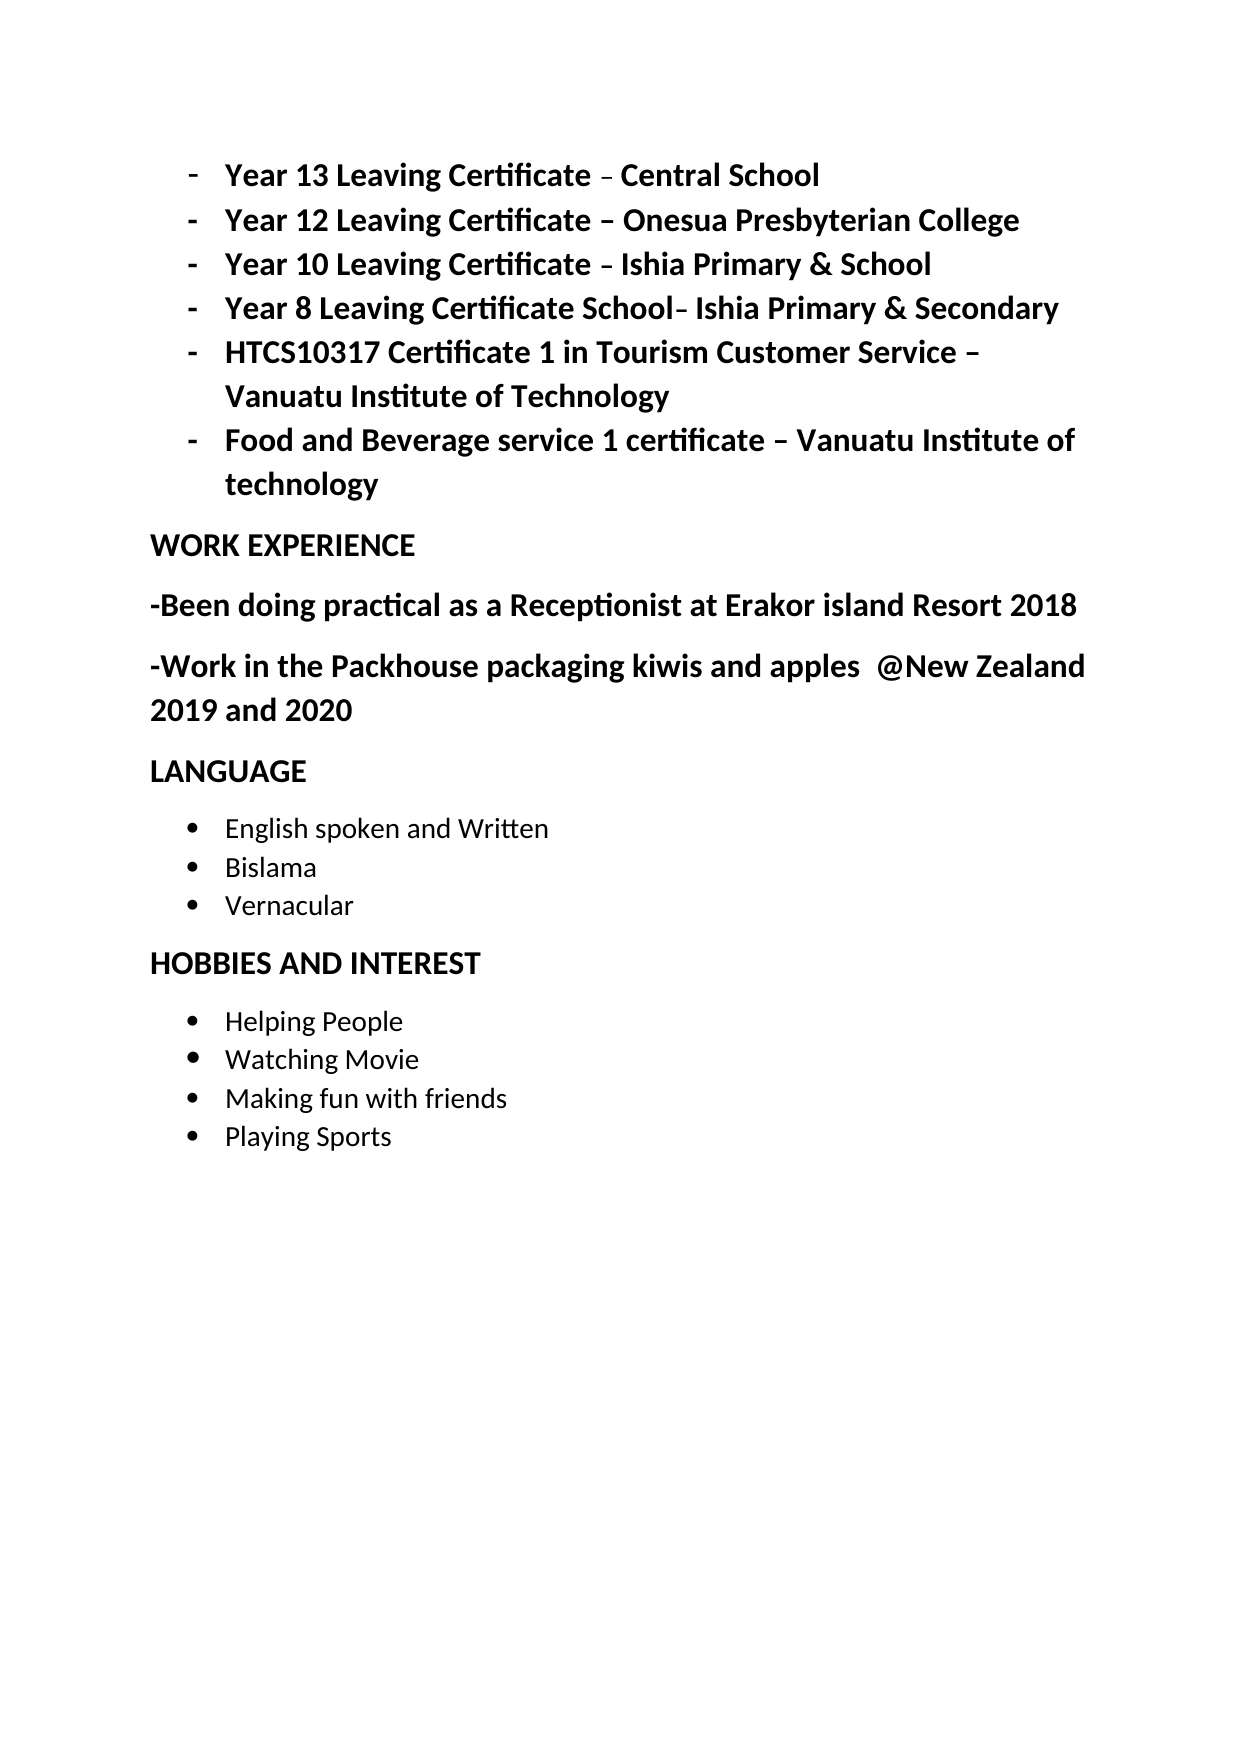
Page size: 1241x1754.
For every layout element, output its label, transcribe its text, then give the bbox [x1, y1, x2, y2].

list Making fun with friends [187, 1080, 1090, 1115]
list HTCS10317 Certificate 1 in Tourism Customer Service – Vanuatu Institute of Technology [187, 331, 1090, 416]
list Food and Beverage service 1 certificate – Vanuatu Institute of technology [187, 419, 1090, 504]
text -Been doing practical as a Receptionist at Erakor island Resort 2018 [150, 584, 1090, 625]
list Helping People [187, 1003, 1090, 1038]
list Year 13 Leaving Certificate – Central School [187, 150, 1090, 196]
list English spoken and Written [187, 810, 1090, 846]
list Year 8 Leaving Certificate School– Ishia Primary & Secondary [187, 287, 1090, 328]
text -Work in the Packhouse packaging kiwis and apples @New Zealand 2019 and 2020 [150, 645, 1090, 730]
list Year 10 Leaving Certificate – Ishia Primary & School [187, 243, 1090, 284]
list Vernacular [187, 887, 1090, 923]
list Watching Movie [187, 1041, 1090, 1077]
list Bislama [187, 849, 1090, 884]
text HOBBIES AND INTEREST [150, 942, 1090, 983]
text LANGUAGE [150, 750, 1090, 790]
list Playing Sports [187, 1118, 1090, 1154]
text WORK EXPERIENCE [150, 524, 1090, 564]
list Year 12 Leaving Certificate – Onesua Presbyterian College [187, 199, 1090, 240]
